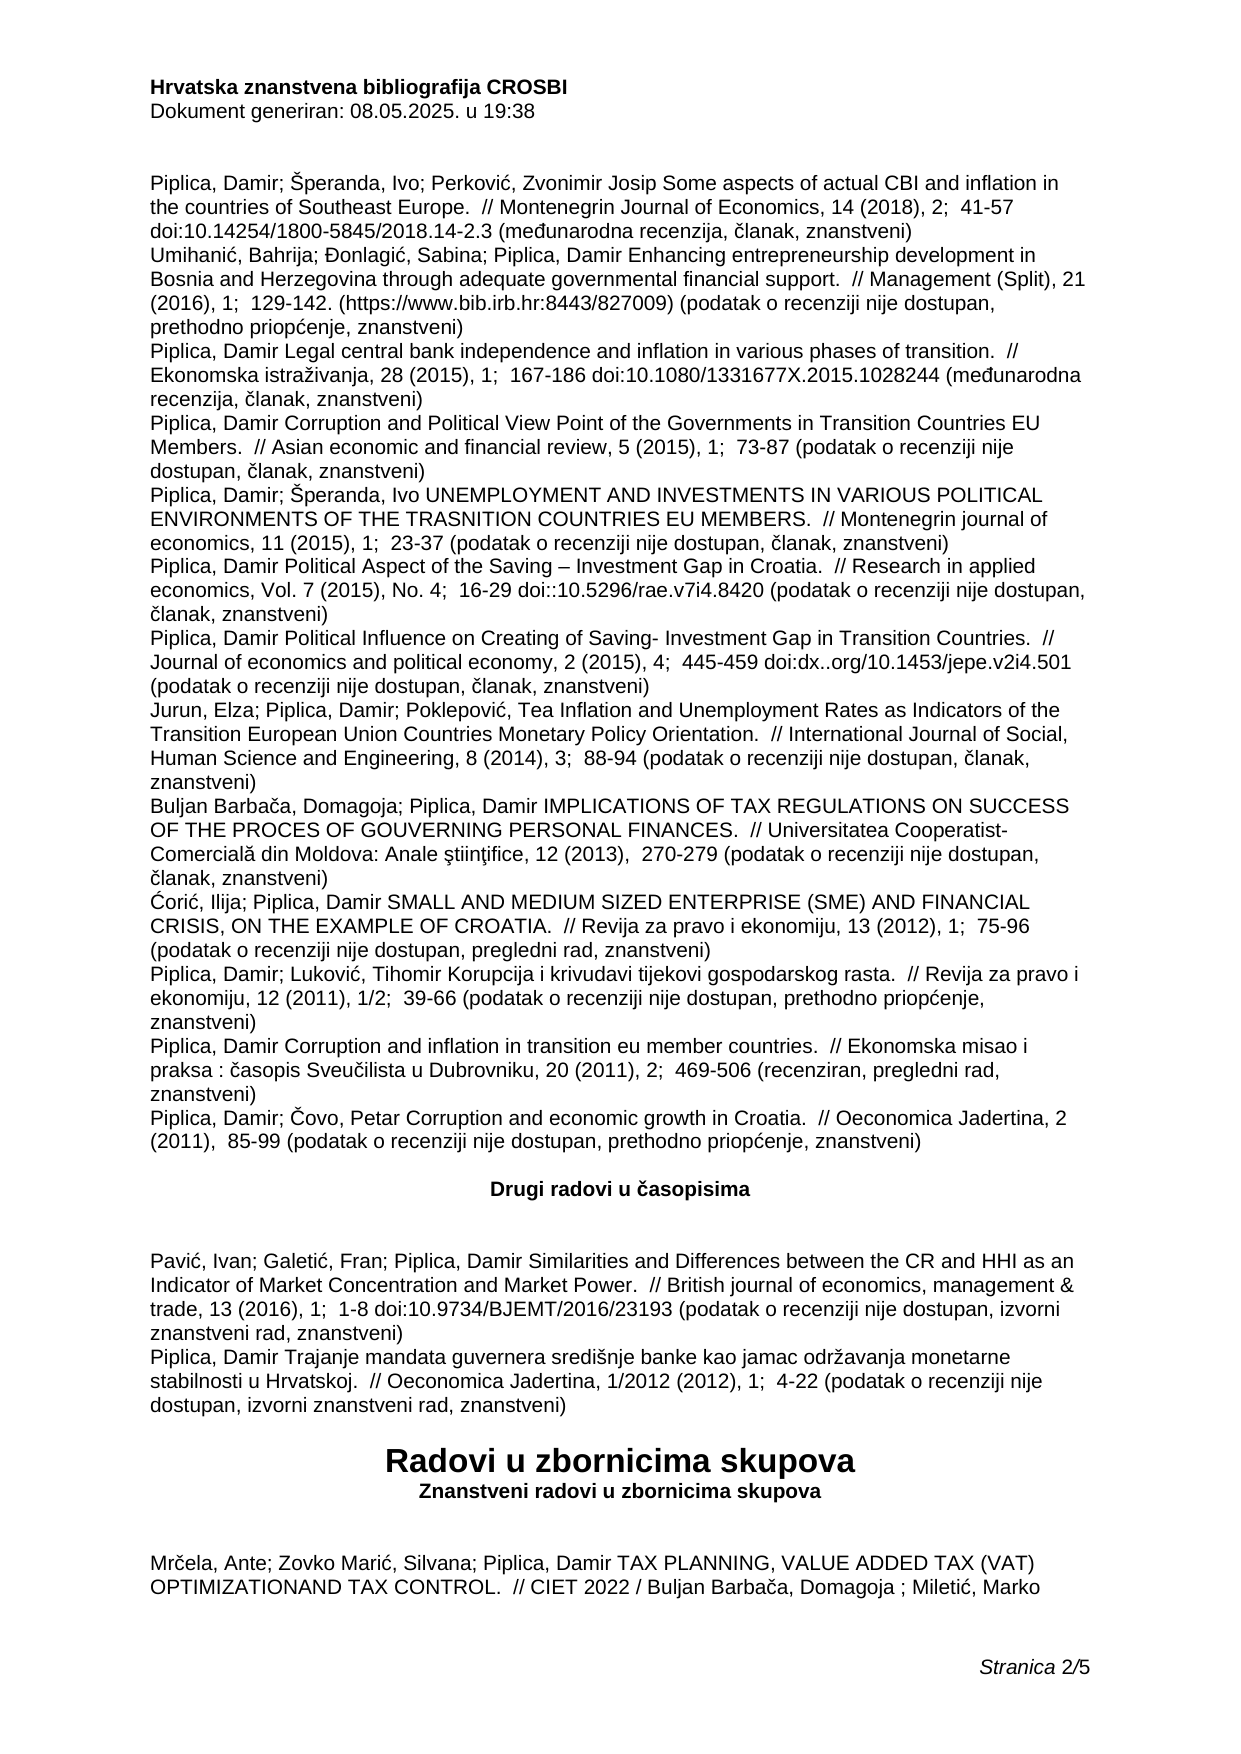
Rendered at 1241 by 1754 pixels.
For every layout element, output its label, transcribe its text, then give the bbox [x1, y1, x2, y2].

text Piplica, Damir [150, 626, 1090, 698]
subtitle Znanstveni radovi u zbornicima skupova [150, 1479, 1090, 1503]
text Pavić, Ivan; Galetić, Fran; Piplica, Damir [150, 1249, 1090, 1345]
text Ćorić, Ilija; Piplica, Damir [150, 890, 1090, 962]
text Piplica, Damir; Čovo, Petar [150, 1105, 1090, 1153]
text Piplica, Damir [150, 1345, 1090, 1417]
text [150, 1551, 1090, 1599]
text Piplica, Damir [150, 554, 1090, 626]
text Piplica, Damir; Luković, Tihomir [150, 962, 1090, 1033]
subtitle Drugi radovi u časopisima [150, 1177, 1090, 1201]
text Piplica, Damir [150, 339, 1090, 411]
text Buljan Barbača, Domagoja; Piplica, Damir [150, 794, 1090, 890]
text Piplica, Damir [150, 411, 1090, 482]
text Piplica, Damir; Šperanda, Ivo [150, 482, 1090, 554]
subtitle Radovi u zbornicima skupova [150, 1441, 1090, 1479]
text Jurun, Elza; Piplica, Damir; Poklepović, Tea [150, 698, 1090, 794]
text Piplica, Damir; Šperanda, Ivo; Perković, Zvonimir Josip [150, 171, 1090, 243]
text Umihanić, Bahrija; Đonlagić, Sabina; Piplica, Damir [150, 243, 1090, 339]
text Piplica, Damir [150, 1033, 1090, 1105]
